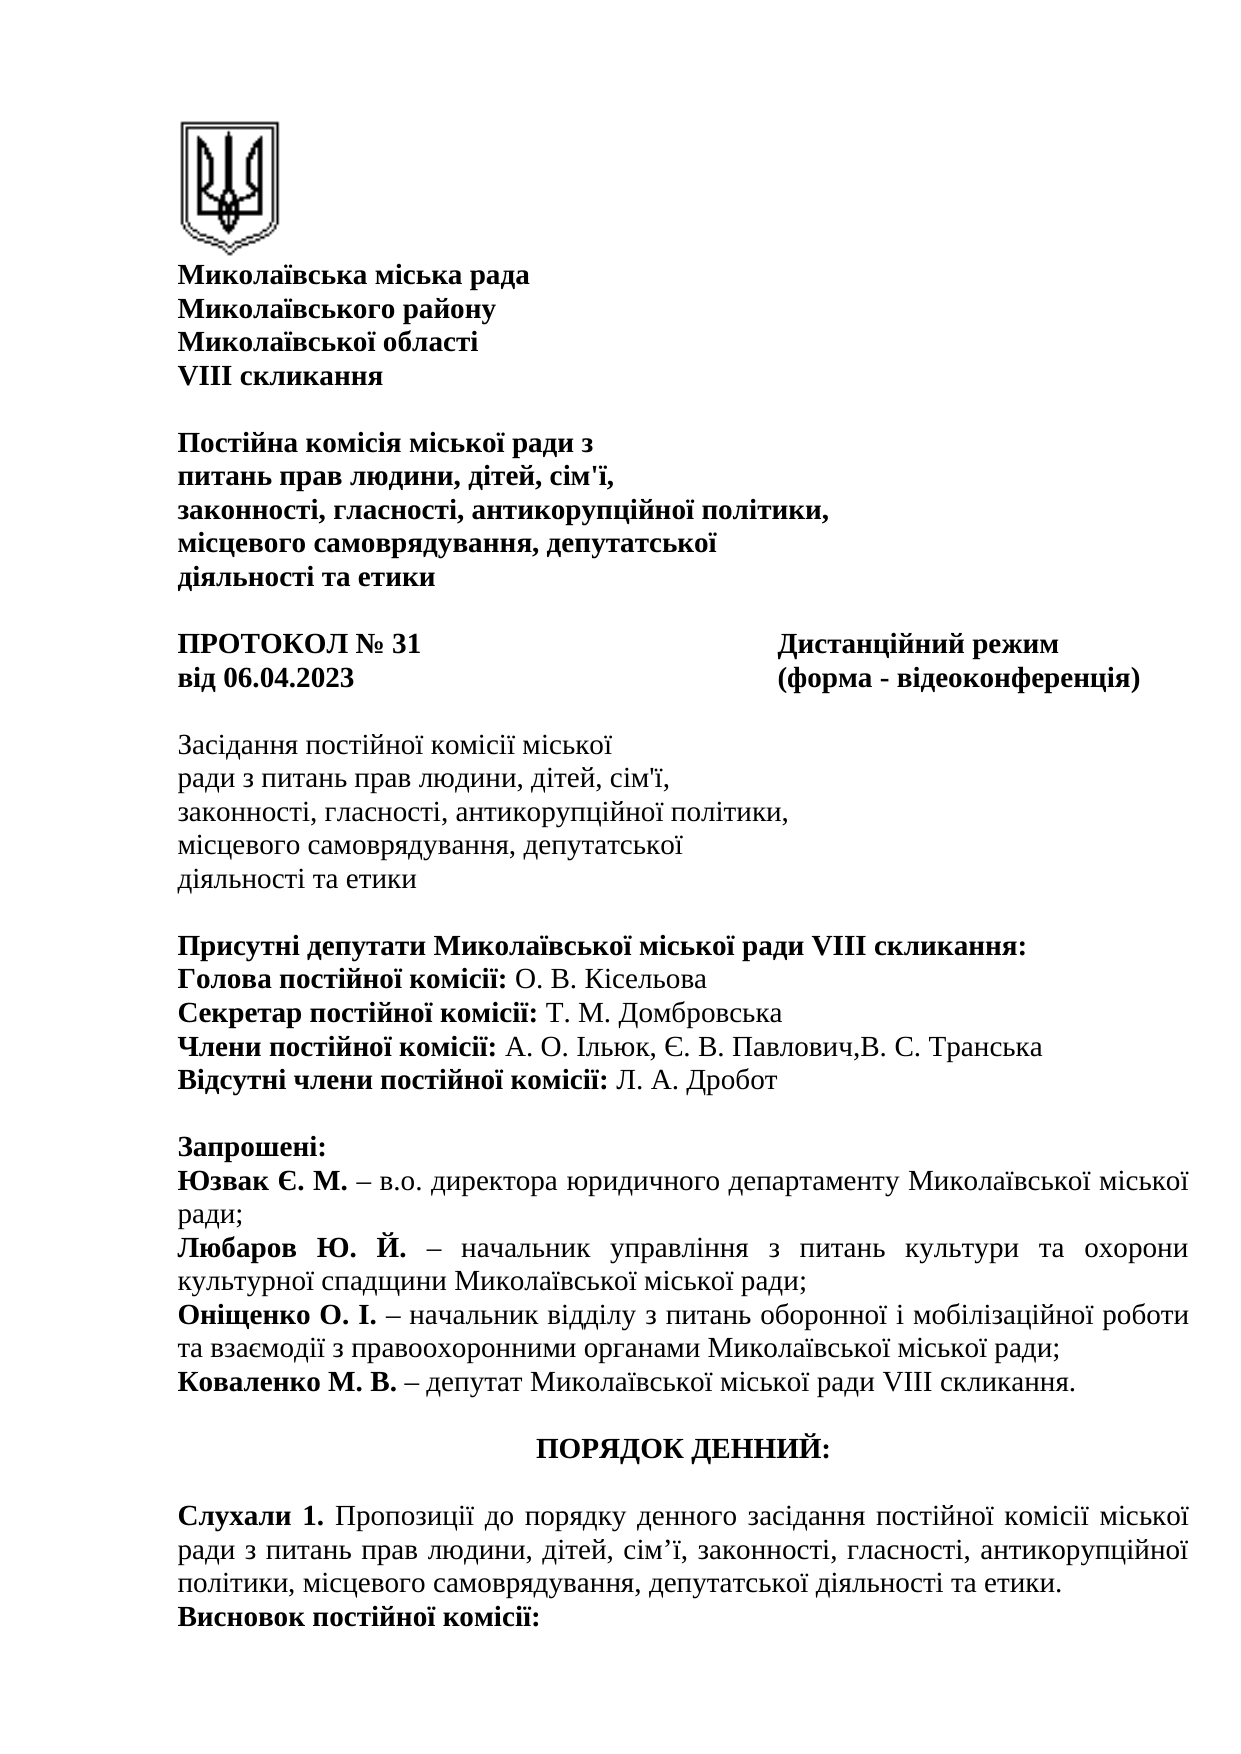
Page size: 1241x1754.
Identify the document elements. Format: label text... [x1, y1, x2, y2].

text Миколаївська міська рада [177, 257, 1181, 291]
text Коваленко М. В. – депутат Миколаївської міської ради VIII скликання. [177, 1364, 1190, 1398]
text від 06.04.2023 (форма - відеоконференція) [177, 660, 1181, 693]
text Відсутні члени постійної комісії: Л. А. Дробот [177, 1062, 1181, 1096]
text Запрошені: [177, 1129, 1190, 1163]
text місцевого самоврядування, депутатської [177, 827, 1181, 861]
picture [177, 118, 284, 258]
text діяльності та етики [177, 861, 1181, 894]
text Слухали 1. Пропозиції до порядку денного засідання постійної комісії міської ради з питань прав людини, дітей, сім’ї, законності, гласності, антикорупційної політики, місцевого самоврядування, депутатської діяльності та етики. [177, 1498, 1190, 1599]
text місцевого самоврядування, депутатської [177, 526, 1181, 559]
text ради з питань прав людини, дітей, сім'ї, [177, 760, 1181, 794]
text законності, гласності, антикорупційної політики, [177, 492, 1181, 526]
text Присутні депутати Миколаївської міської ради VIIІ скликання: [177, 928, 1181, 962]
text ПОРЯДОК ДЕННИЙ: [177, 1431, 1190, 1465]
text Миколаївської області [177, 324, 1181, 358]
text законності, гласності, антикорупційної політики, [177, 794, 1181, 827]
text діяльності та етики [177, 559, 1181, 593]
text Любаров Ю. Й. – начальник управління з питань культури та охорони культурної спадщини Миколаївської міської ради; [177, 1230, 1190, 1297]
text Юзвак Є. М. – в.о. директора юридичного департаменту Миколаївської міської ради; [177, 1163, 1190, 1230]
text питань прав людини, дітей, сім'ї, [177, 458, 1181, 492]
text ПРОТОКОЛ № 31 Дистанційний режим [177, 626, 1181, 660]
text Секретар постійної комісії: Т. М. Домбровська [177, 995, 1181, 1029]
text VIII скликання [177, 358, 1181, 391]
text Висновок постійної комісії: [177, 1599, 1181, 1632]
text Миколаївського району [177, 291, 1181, 324]
text Оніщенко О. І. – начальник відділу з питань оборонної і мобілізаційної роботи та взаємодії з правоохоронними органами Миколаївської міської ради; [177, 1297, 1190, 1364]
text Засідання постійної комісії міської [177, 727, 1181, 760]
text Члени постійної комісії: А. О. Ільюк, Є. В. Павлович,В. С. Транська [177, 1029, 1181, 1062]
text Постійна комісія міської ради з [177, 425, 1181, 458]
text Голова постійної комісії: О. В. Кісельова [177, 962, 1181, 995]
